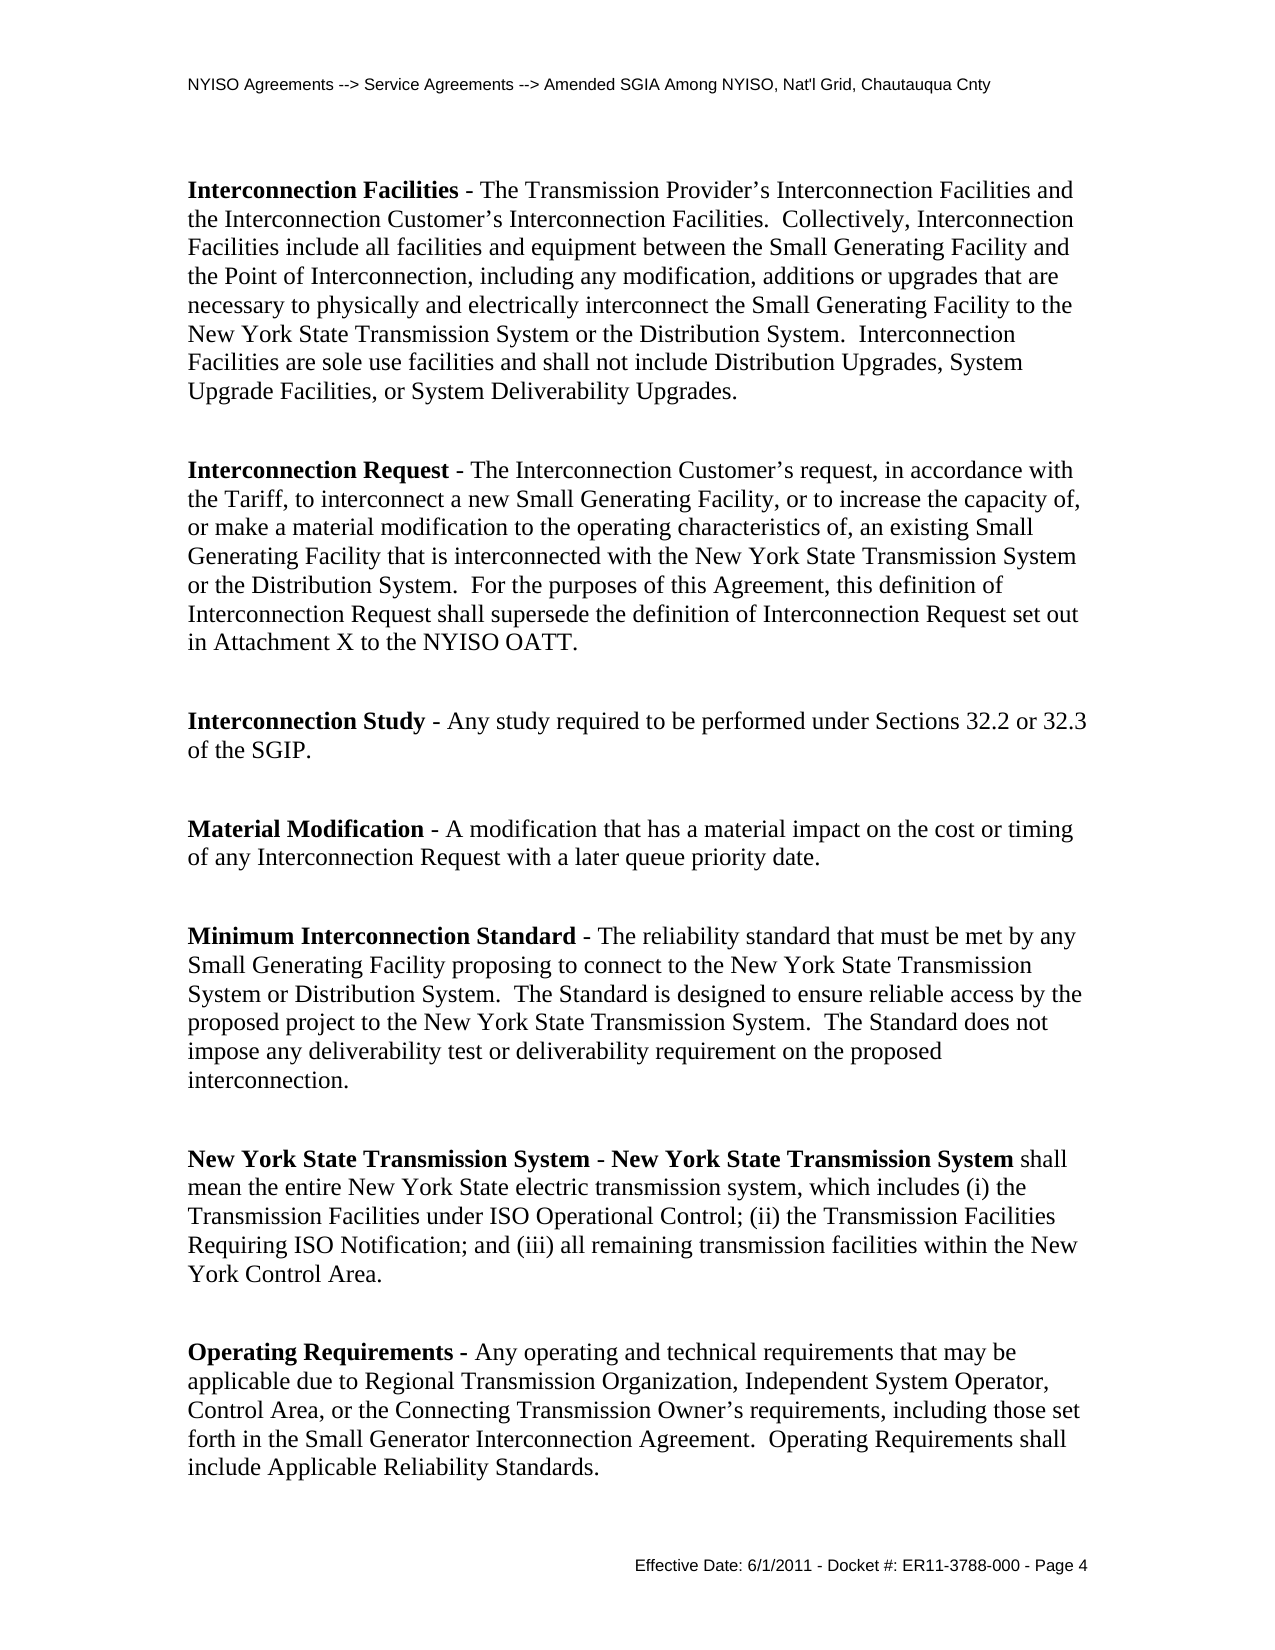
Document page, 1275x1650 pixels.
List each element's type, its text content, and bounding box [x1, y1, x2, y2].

text Interconnection Study - Any study required to be performed under Sections 32.2 or 32.3 of the SGIP. [187, 706, 1087, 764]
text New York State Transmission System - New York State Transmission System shall mean the entire New York State electric transmission system, which includes (i) the Transmission Facilities under ISO Operational Control; (ii) the Transmission Facilities Requiring ISO Notification; and (iii) all remaining transmission facilities within the New York Control Area. [187, 1144, 1087, 1287]
text Minimum Interconnection Standard - The reliability standard that must be met by any Small Generating Facility proposing to connect to the New York State Transmission System or Distribution System. The Standard is designed to ensure reliable access by the proposed project to the New York State Transmission System. The Standard does not impose any deliverability test or deliverability requirement on the proposed interconnection. [187, 921, 1087, 1094]
text Operating Requirements - Any operating and technical requirements that may be applicable due to Regional Transmission Organization, Independent System Operator, Control Area, or the Connecting Transmission Owner’s requirements, including those set forth in the Small Generator Interconnection Agreement. Operating Requirements shall include Applicable Reliability Standards. [187, 1337, 1087, 1481]
text Interconnection Request - The Interconnection Customer’s request, in accordance with the Tariff, to interconnect a new Small Generating Facility, or to increase the capacity of, or make a material modification to the operating characteristics of, an existing Small Generating Facility that is interconnected with the New York State Transmission System or the Distribution System. For the purposes of this Agreement, this definition of Interconnection Request shall supersede the definition of Interconnection Request set out in Attachment X to the NYISO OATT. [187, 455, 1087, 656]
text Interconnection Facilities - The Transmission Provider’s Interconnection Facilities and the Interconnection Customer’s Interconnection Facilities. Collectively, Interconnection Facilities include all facilities and equipment between the Small Generating Facility and the Point of Interconnection, including any modification, additions or upgrades that are necessary to physically and electrically interconnect the Small Generating Facility to the New York State Transmission System or the Distribution System. Interconnection Facilities are sole use facilities and shall not include Distribution Upgrades, System Upgrade Facilities, or System Deliverability Upgrades. [187, 175, 1087, 405]
text Material Modification - A modification that has a material impact on the cost or timing of any Interconnection Request with a later queue priority date. [187, 814, 1087, 871]
